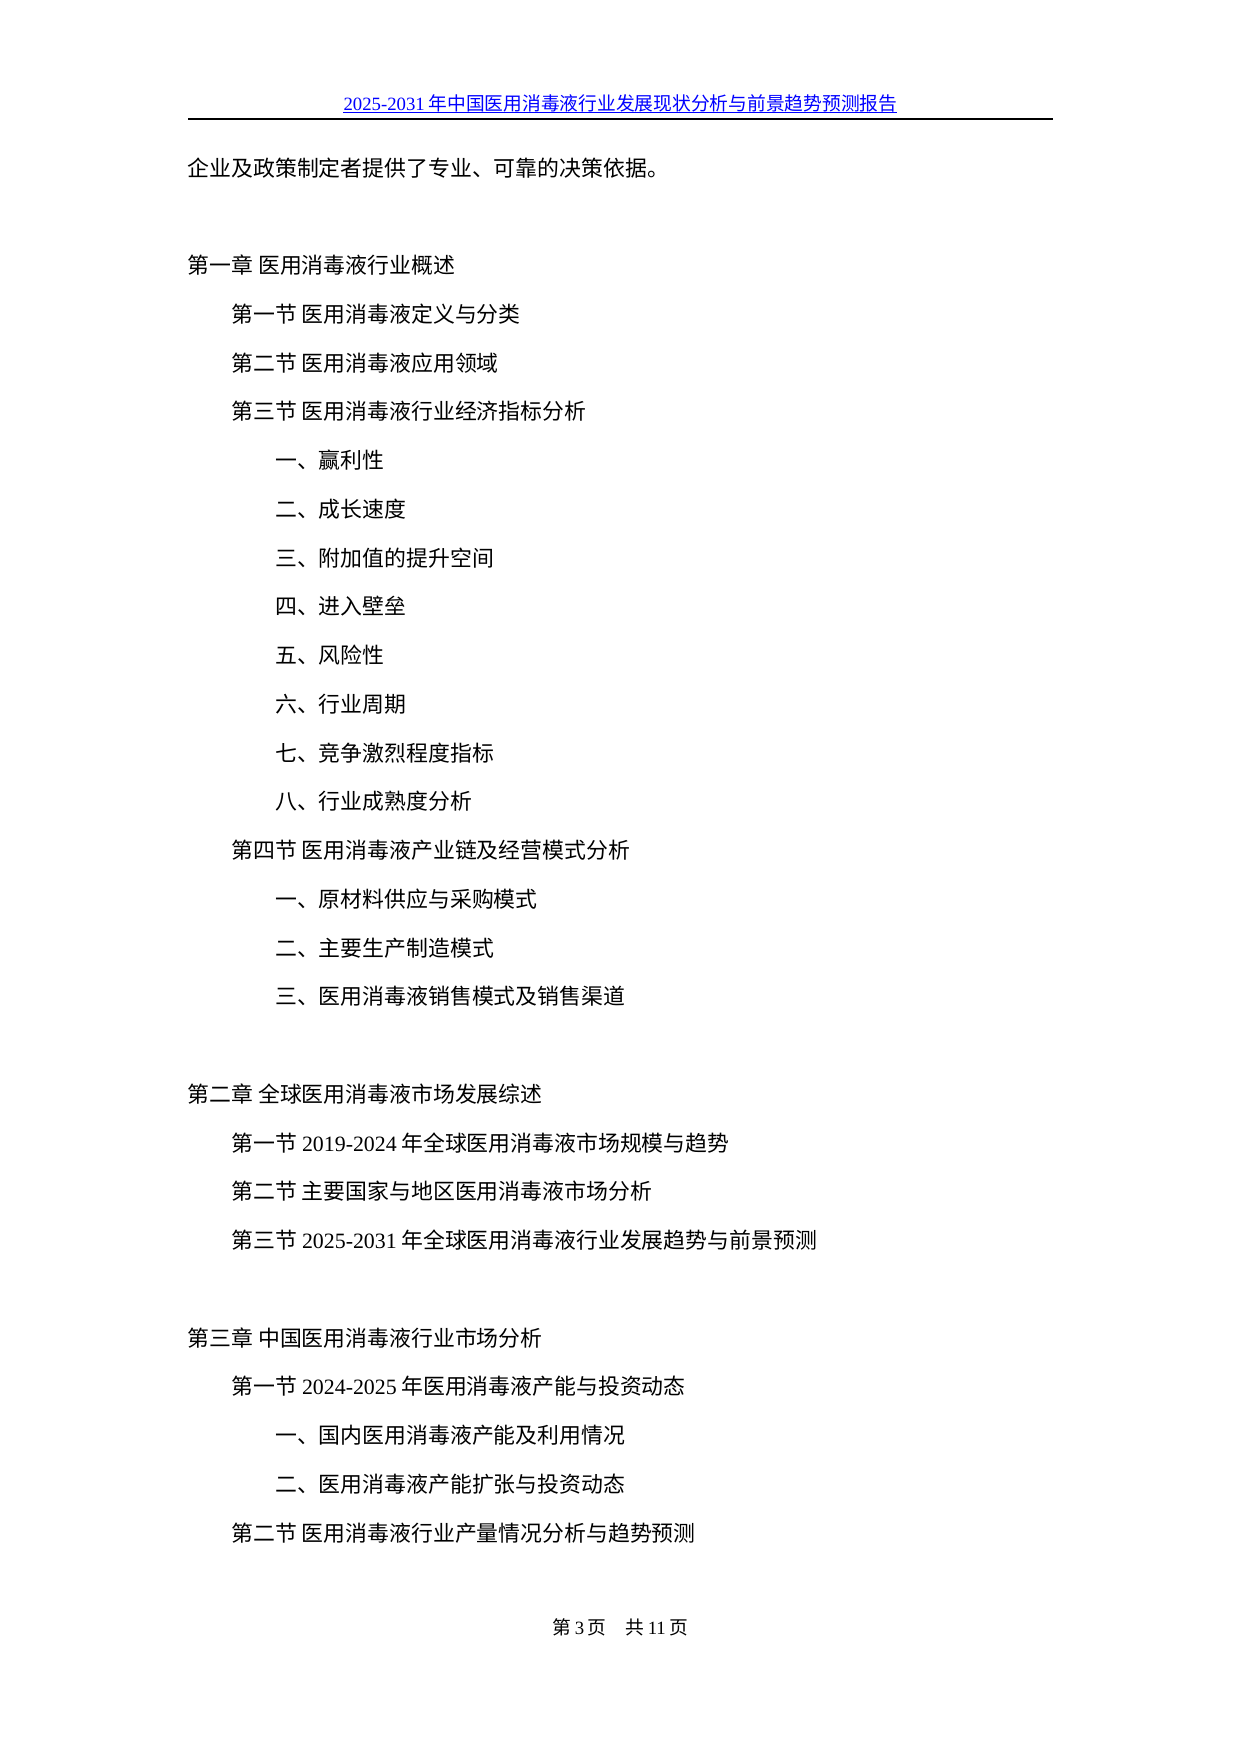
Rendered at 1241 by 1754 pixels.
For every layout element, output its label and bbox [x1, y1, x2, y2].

text [187, 150, 1053, 1548]
